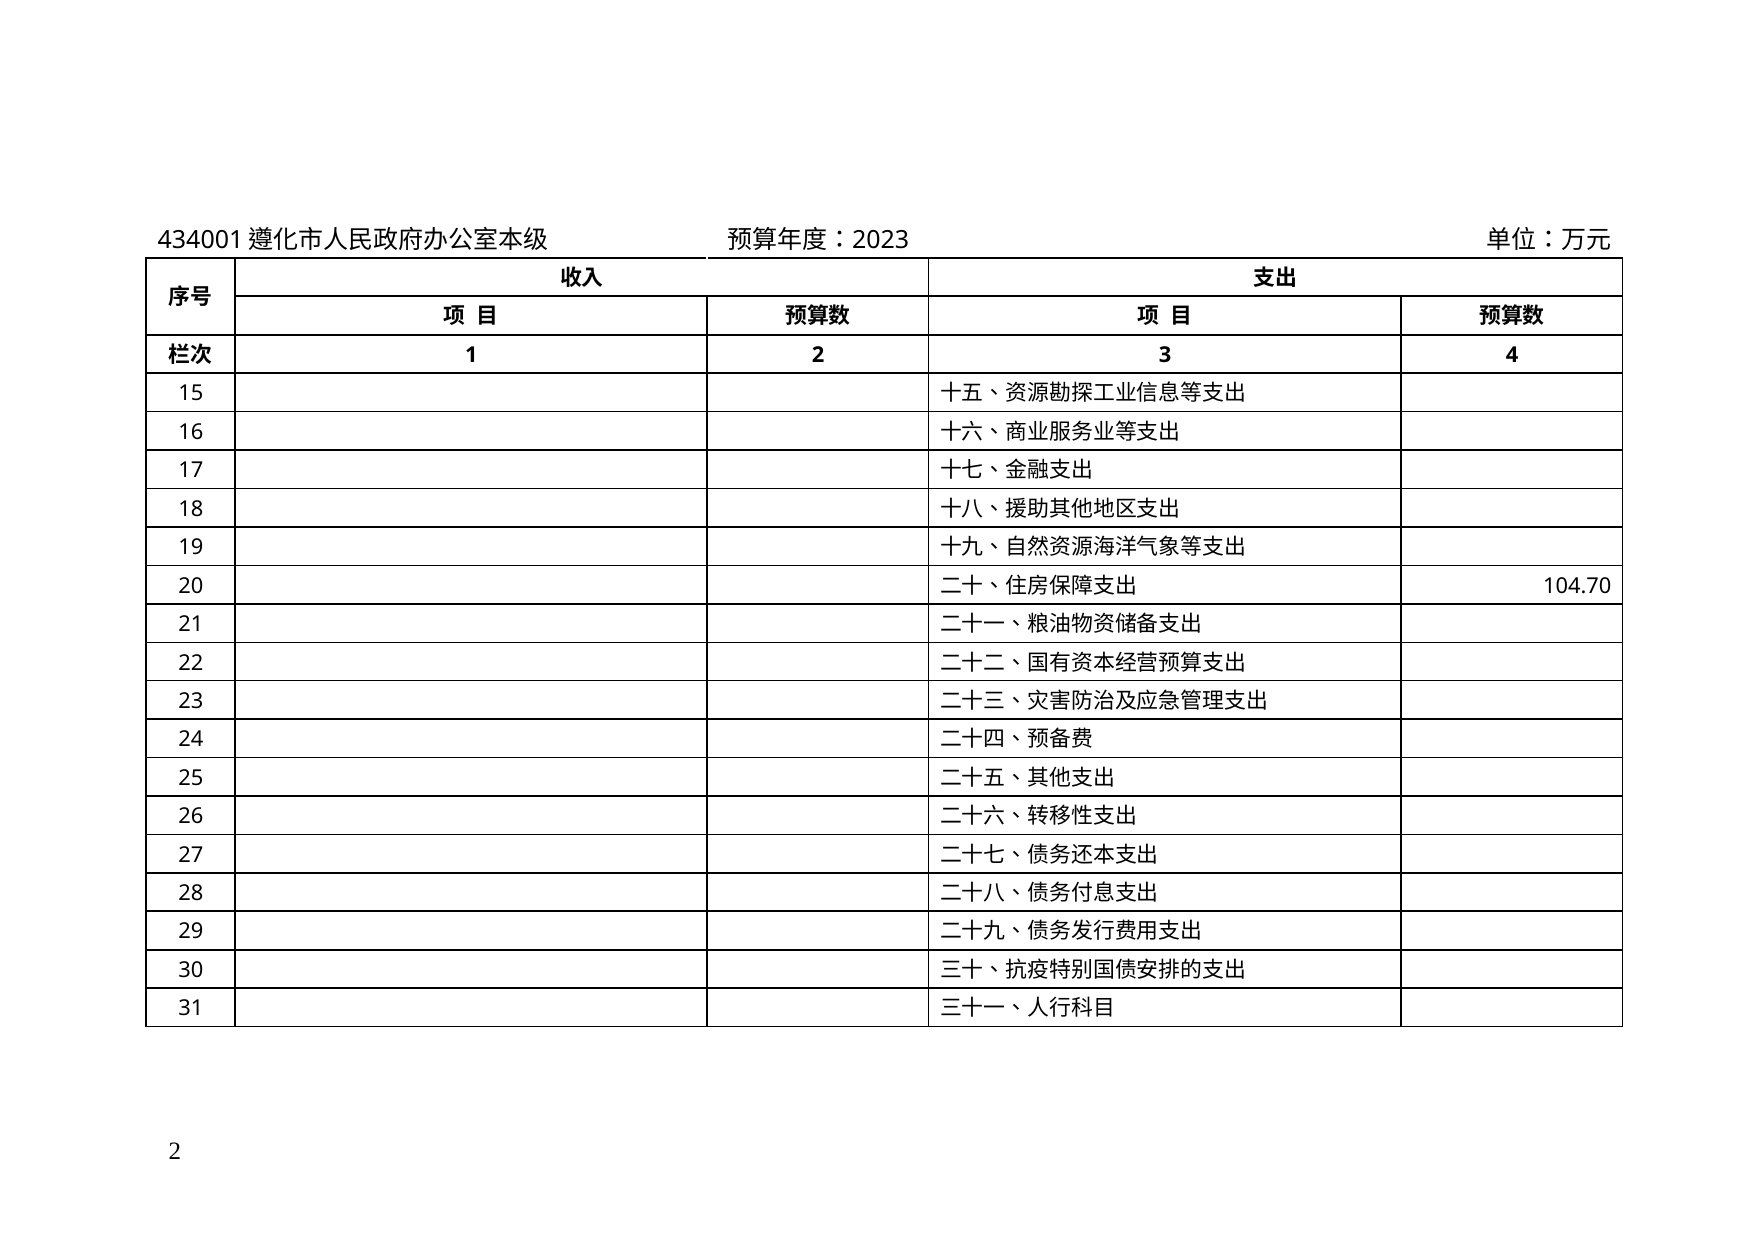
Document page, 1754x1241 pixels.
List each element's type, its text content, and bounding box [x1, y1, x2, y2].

table_cell 4 [1402, 336, 1622, 372]
table_cell 3 [929, 336, 1400, 372]
table_cell [708, 989, 928, 1026]
table_cell [236, 874, 706, 910]
table_cell 2 [708, 336, 928, 372]
table_cell [236, 643, 706, 680]
table_cell 15 [147, 374, 234, 411]
table_cell 二十一、粮油物资储备支出 [929, 605, 1400, 641]
table_cell 21 [147, 605, 234, 641]
table_header 预算年度：2023 [708, 220, 928, 257]
table_cell 28 [147, 874, 234, 910]
table_cell 二十三、灾害防治及应急管理支出 [929, 681, 1400, 718]
table_cell [1402, 951, 1622, 987]
table_cell 项 目 [929, 297, 1400, 334]
table_cell [1402, 643, 1622, 680]
table_cell [1402, 797, 1622, 833]
table_cell 18 [147, 489, 234, 526]
table_cell 预算数 [708, 297, 928, 334]
table_cell [708, 720, 928, 757]
table_cell [1402, 874, 1622, 910]
table_cell [708, 605, 928, 641]
table_cell [236, 797, 706, 833]
table_cell 十八、援助其他地区支出 [929, 489, 1400, 526]
table_cell [1402, 451, 1622, 488]
table_cell 17 [147, 451, 234, 488]
table_cell 二十五、其他支出 [929, 758, 1400, 795]
table_cell [236, 912, 706, 949]
table_cell [236, 528, 706, 564]
table_cell 项 目 [236, 297, 706, 334]
table_cell [236, 835, 706, 872]
table_header 单位：万元 [929, 220, 1622, 257]
table_cell [708, 681, 928, 718]
table_cell [236, 951, 706, 987]
table_cell [708, 874, 928, 910]
table_cell [708, 758, 928, 795]
table_cell [708, 489, 928, 526]
table_cell 二十六、转移性支出 [929, 797, 1400, 833]
table_cell [1402, 681, 1622, 718]
table_cell 预算数 [1402, 297, 1622, 334]
table_cell [236, 758, 706, 795]
table_cell [1402, 989, 1622, 1026]
table_cell 序号 [147, 259, 234, 334]
table_cell 十九、自然资源海洋气象等支出 [929, 528, 1400, 564]
table_cell 二十九、债务发行费用支出 [929, 912, 1400, 949]
table_cell [1402, 912, 1622, 949]
table_cell 26 [147, 797, 234, 833]
table_cell 支出 [929, 259, 1622, 295]
table_cell [708, 835, 928, 872]
table_cell 二十八、债务付息支出 [929, 874, 1400, 910]
table_cell [1402, 720, 1622, 757]
table_cell [1402, 528, 1622, 564]
table_cell [708, 412, 928, 449]
table_cell [1402, 835, 1622, 872]
table_cell 29 [147, 912, 234, 949]
table_cell 二十、住房保障支出 [929, 566, 1400, 603]
table_cell [1402, 605, 1622, 641]
table_cell 24 [147, 720, 234, 757]
table_cell 二十七、债务还本支出 [929, 835, 1400, 872]
table_cell [236, 989, 706, 1026]
table_cell [708, 951, 928, 987]
table_cell 1 [236, 336, 706, 372]
table_cell [236, 566, 706, 603]
table_cell 二十四、预备费 [929, 720, 1400, 757]
table_cell 栏次 [147, 336, 234, 372]
table_cell 27 [147, 835, 234, 872]
table_cell 二十二、国有资本经营预算支出 [929, 643, 1400, 680]
table_cell 22 [147, 643, 234, 680]
table_cell 20 [147, 566, 234, 603]
table_cell 23 [147, 681, 234, 718]
table_cell 十六、商业服务业等支出 [929, 412, 1400, 449]
table_cell [236, 720, 706, 757]
table_cell [708, 374, 928, 411]
table_cell [236, 605, 706, 641]
table_cell 104.70 [1402, 566, 1622, 603]
table_cell 三十一、人行科目 [929, 989, 1400, 1026]
table_cell [708, 566, 928, 603]
table_cell [1402, 412, 1622, 449]
table_header 434001遵化市人民政府办公室本级 [147, 220, 706, 257]
table_cell [708, 528, 928, 564]
table_cell 三十、抗疫特别国债安排的支出 [929, 951, 1400, 987]
table_cell [1402, 374, 1622, 411]
table_cell [236, 451, 706, 488]
table_cell 25 [147, 758, 234, 795]
table_cell 30 [147, 951, 234, 987]
table_cell [1402, 758, 1622, 795]
table_cell [708, 643, 928, 680]
table_cell 19 [147, 528, 234, 564]
table_cell 收入 [236, 259, 928, 295]
table_cell [708, 912, 928, 949]
table_cell 16 [147, 412, 234, 449]
table_cell [236, 374, 706, 411]
table_cell 十五、资源勘探工业信息等支出 [929, 374, 1400, 411]
table_cell 十七、金融支出 [929, 451, 1400, 488]
table_cell [1402, 489, 1622, 526]
table_cell [236, 489, 706, 526]
table_cell [236, 681, 706, 718]
table_cell [236, 412, 706, 449]
table_cell [708, 797, 928, 833]
table_cell 31 [147, 989, 234, 1026]
table_cell [708, 451, 928, 488]
